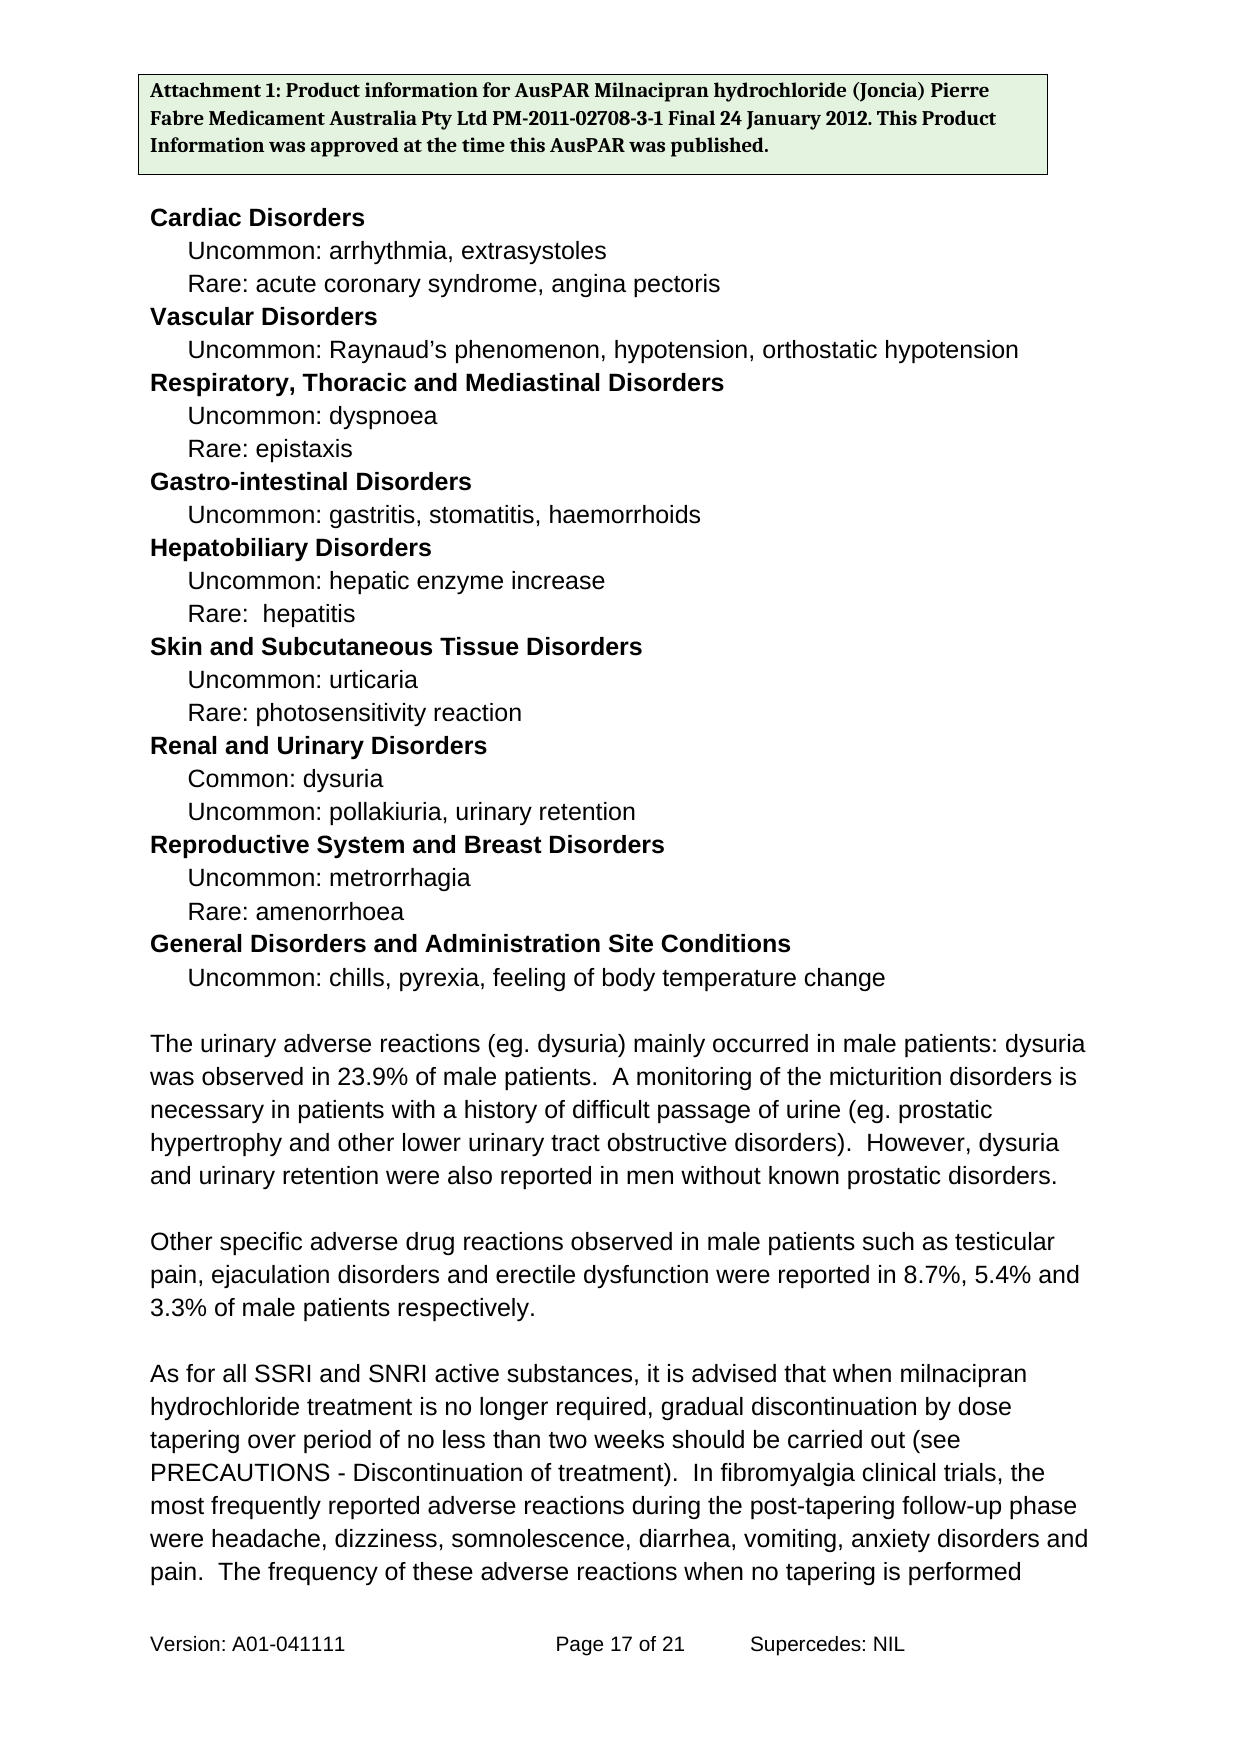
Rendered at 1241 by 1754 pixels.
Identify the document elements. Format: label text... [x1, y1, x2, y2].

text Uncommon: Raynaud’s phenomenon, hypotension, orthostatic hypotension [187, 335, 1090, 364]
subtitle Cardiac Disorders [150, 203, 1090, 232]
subtitle Hepatobiliary Disorders [150, 533, 1090, 562]
subtitle Respiratory, Thoracic and Mediastinal Disorders [150, 368, 1090, 397]
text Uncommon: urticaria [187, 665, 1090, 694]
text Uncommon: hepatic enzyme increase [187, 566, 1090, 595]
text Uncommon: arrhythmia, extrasystoles [187, 236, 1090, 265]
text Rare: epistaxis [187, 434, 1090, 463]
text Uncommon: dyspnoea [187, 401, 1090, 430]
text Uncommon: pollakiuria, urinary retention [150, 797, 1090, 826]
text Rare: amenorrhoea [187, 896, 1090, 925]
text As for all SSRI and SNRI active substances, it is advised that when milnacipran hydrochloride treatment is no longer required, gradual discontinuation by dose tapering over period of no less than two weeks should be carried out (see PRECAUTIONS - Discontinuation of treatment). In fibromyalgia clinical trials, the most frequently reported adverse reactions during the post-tapering follow-up phase were headache, dizziness, somnolescence, diarrhea, vomiting, anxiety disorders and pain. The frequency of these adverse reactions when no tapering is performed [150, 1359, 1090, 1586]
text The urinary adverse reactions (eg. dysuria) mainly occurred in male patients: dysuria was observed in 23.9% of male patients. A monitoring of the micturition disorders is necessary in patients with a history of difficult passage of urine (eg. prostatic hypertrophy and other lower urinary tract obstructive disorders). However, dysuria and urinary retention were also reported in men without known prostatic disorders. [150, 1028, 1090, 1189]
text Rare: photosensitivity reaction [187, 698, 1090, 727]
text Uncommon: gastritis, stomatitis, haemorrhoids [187, 500, 1090, 529]
subtitle Reproductive System and Breast Disorders [150, 830, 1090, 859]
text Common: dysuria [150, 764, 1090, 793]
subtitle Renal and Urinary Disorders [150, 731, 1090, 760]
text Uncommon: chills, pyrexia, feeling of body temperature change [187, 962, 1090, 991]
subtitle Gastro-intestinal Disorders [150, 467, 1090, 496]
text Rare: hepatitis [187, 599, 1090, 628]
subtitle Skin and Subcutaneous Tissue Disorders [150, 632, 1090, 661]
text Other specific adverse drug reactions observed in male patients such as testicular pain, ejaculation disorders and erectile dysfunction were reported in 8.7%, 5.4% and 3.3% of male patients respectively. [150, 1227, 1090, 1321]
subtitle General Disorders and Administration Site Conditions [150, 929, 1090, 958]
text Rare: acute coronary syndrome, angina pectoris [187, 269, 1090, 298]
text Uncommon: metrorrhagia [187, 863, 1090, 892]
subtitle Vascular Disorders [150, 302, 1090, 331]
